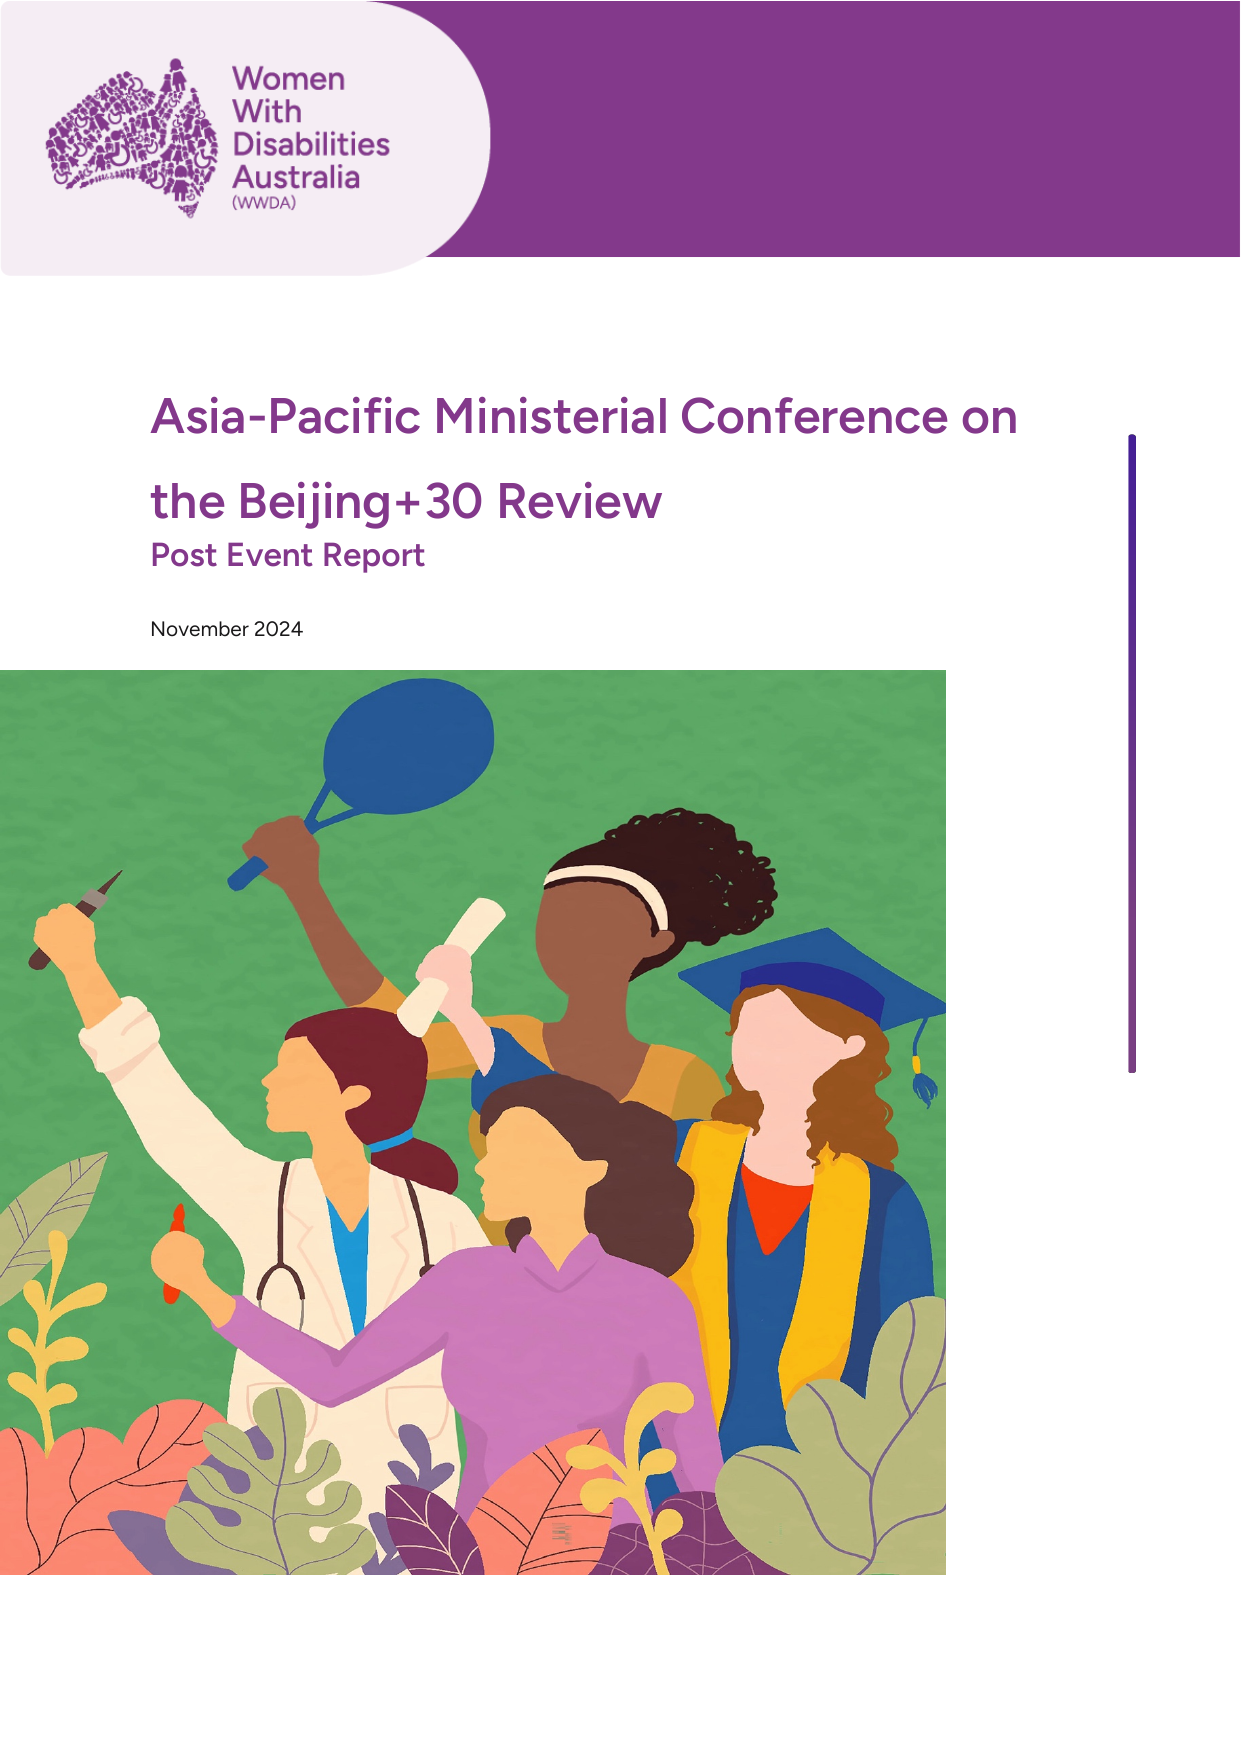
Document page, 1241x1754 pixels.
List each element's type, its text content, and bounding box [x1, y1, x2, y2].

subtitle November 2024 [150, 612, 1090, 641]
picture [0, 1, 1241, 276]
subtitle Post Event Report [150, 535, 1090, 575]
picture [0, 670, 946, 1575]
subtitle Asia-Pacific Ministerial Conference on [150, 386, 1090, 446]
picture [1129, 435, 1136, 1072]
subtitle the Beijing+30 Review [150, 471, 1090, 531]
